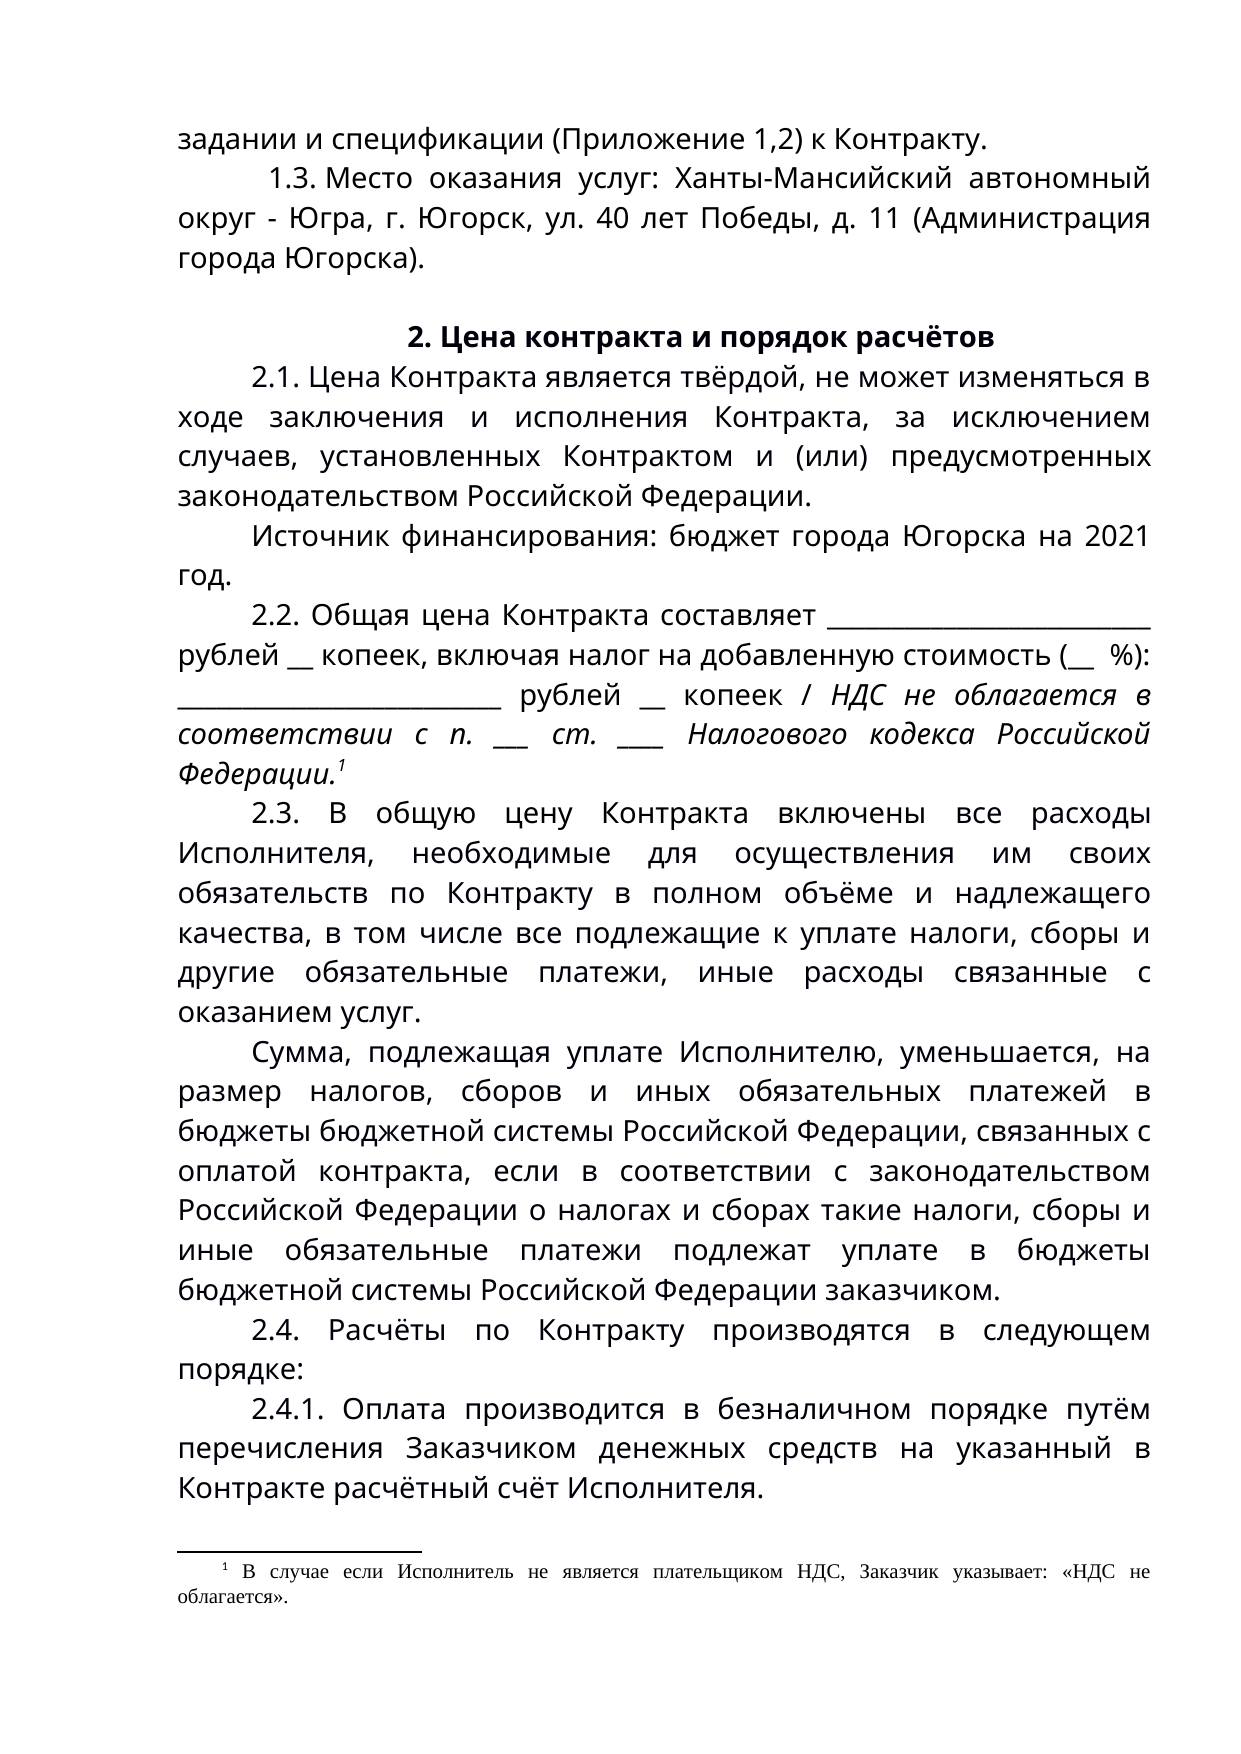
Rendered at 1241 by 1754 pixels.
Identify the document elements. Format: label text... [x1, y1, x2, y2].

text 2.4.1. Оплата производится в безналичном порядке путём перечисления Заказчиком денежных средств на указанный в Контракте расчётный счёт Исполнителя. [177, 1388, 1152, 1507]
text Сумма, подлежащая уплате Исполнителю, уменьшается, на размер налогов, сборов и иных обязательных платежей в бюджеты бюджетной системы Российской Федерации, связанных с оплатой контракта, если в соответствии с законодательством Российской Федерации о налогах и сборах такие налоги, сборы и иные обязательные платежи подлежат уплате в бюджеты бюджетной системы Российской Федерации заказчиком. [177, 1031, 1152, 1309]
text 2.3. В общую цену Контракта включены все расходы Исполнителя, необходимые для осуществления им своих обязательств по Контракту в полном объёме и надлежащего качества, в том числе все подлежащие к уплате налоги, сборы и другие обязательные платежи, иные расходы связанные с оказанием услуг. [177, 793, 1152, 1031]
text 2.4. Расчёты по Контракту производятся в следующем порядке: [177, 1309, 1152, 1388]
text 1.3. Место оказания услуг: Ханты-Мансийский автономный округ - Югра, г. Югорск, ул. 40 лет Победы, д. 11 (Администрация города Югорска). [177, 158, 1152, 277]
text Источник финансирования: бюджет города Югорска на 2021 год. [177, 515, 1152, 594]
text 2. Цена контракта и порядок расчётов [251, 317, 1152, 356]
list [177, 118, 1152, 158]
text 2.2. Общая цена Контракта составляет _________________________ рублей __ копеек, включая налог на добавленную стоимость (__ %): _________________________ рублей __ копеек / НДС не облагается в соответствии с п. ___ ст. ____ Налогового кодекса Российской Федерации. [177, 594, 1152, 793]
text 2.1. Цена Контракта является твёрдой, не может изменяться в ходе заключения и исполнения Контракта, за исключением случаев, установленных Контрактом и (или) предусмотренных законодательством Российской Федерации. [177, 356, 1152, 515]
